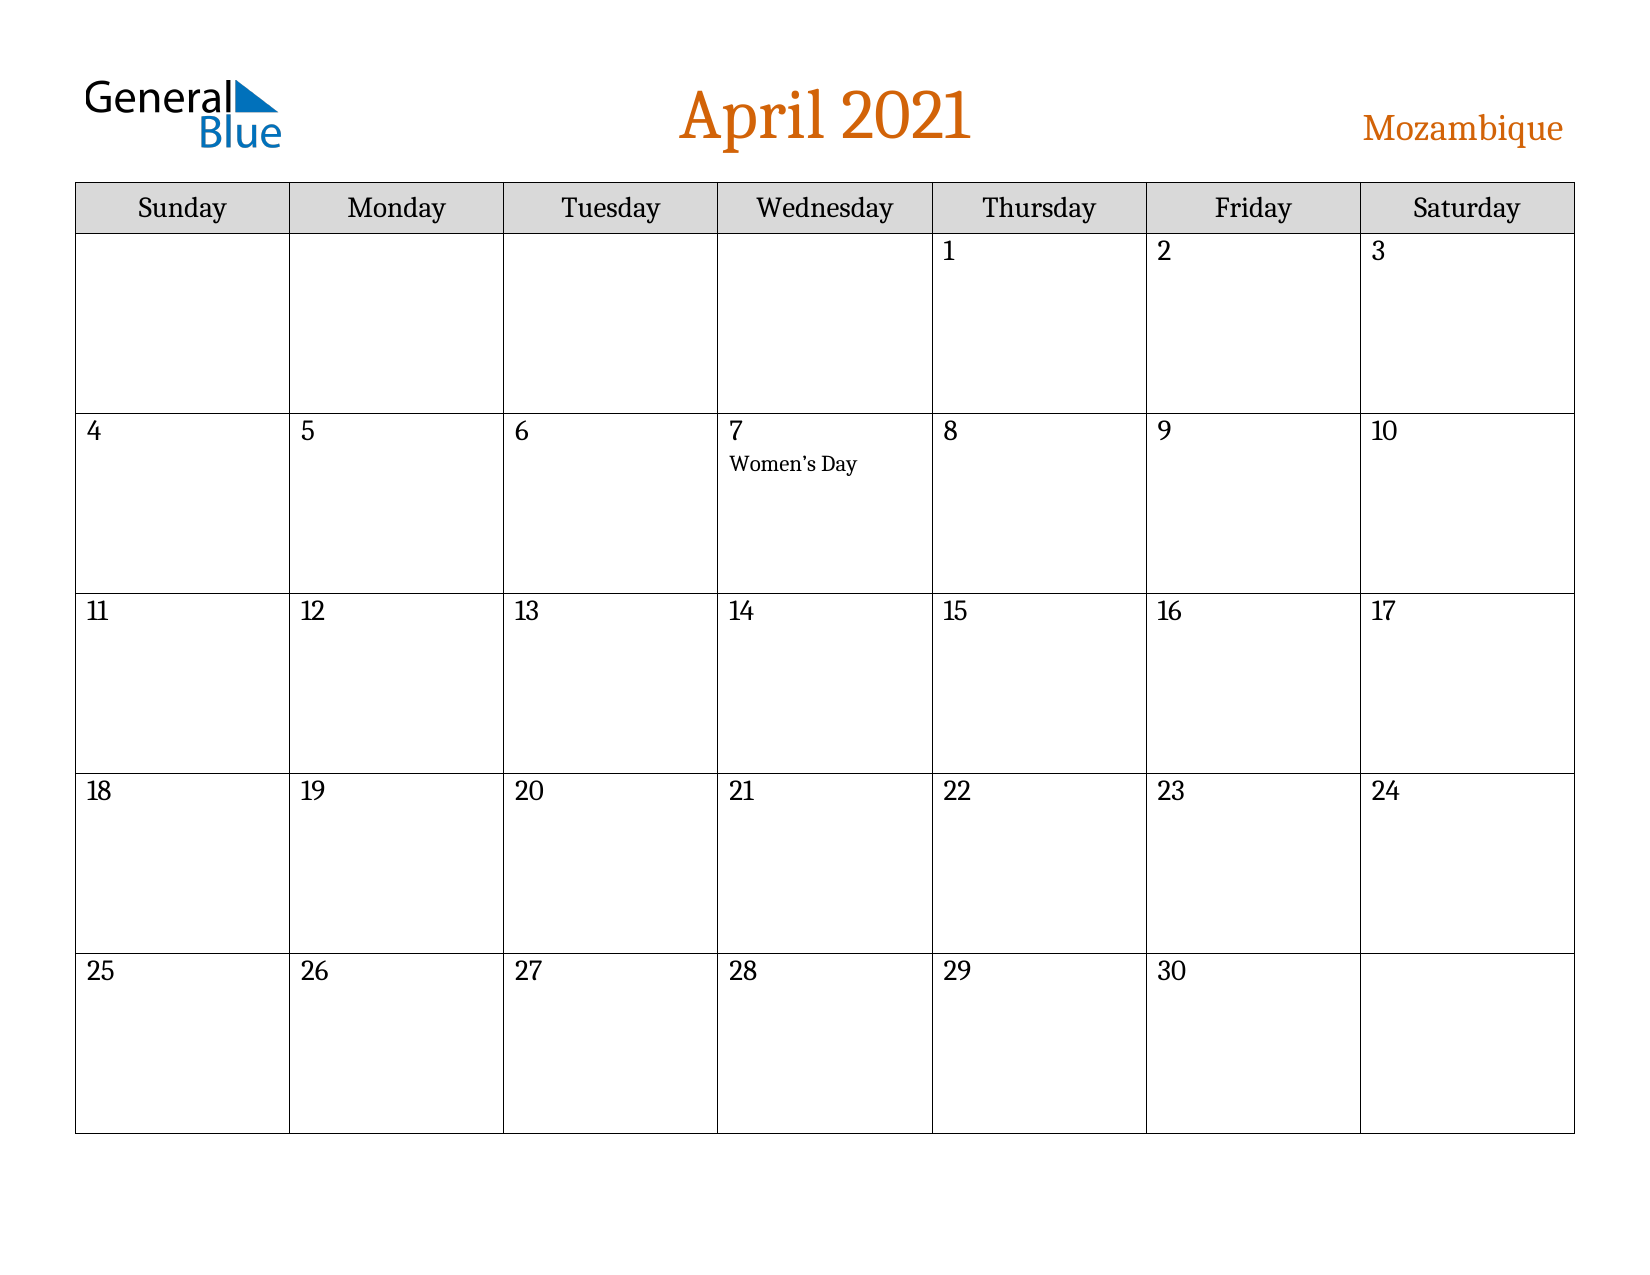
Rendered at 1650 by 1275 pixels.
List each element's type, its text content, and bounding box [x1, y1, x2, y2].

table_header April 2021 [504, 75, 1146, 182]
table_cell [504, 234, 717, 270]
table_cell 17 [1361, 594, 1574, 630]
table_cell 6 [504, 414, 717, 450]
table_cell [290, 810, 503, 953]
table_cell Saturday [1361, 183, 1574, 233]
table_cell [933, 990, 1146, 1133]
table_cell [290, 630, 503, 773]
table_cell [76, 234, 289, 270]
table_header Mozambique [1146, 75, 1574, 182]
table_cell [76, 810, 289, 953]
table_cell [76, 990, 289, 1133]
table_cell 21 [718, 774, 932, 810]
table_cell Tuesday [504, 183, 717, 233]
table_header [76, 75, 503, 182]
table_cell [933, 450, 1146, 593]
table_cell 25 [76, 954, 289, 990]
table_cell 12 [290, 594, 503, 630]
table_cell 20 [504, 774, 717, 810]
table_cell [1147, 450, 1360, 593]
table_cell 16 [1147, 594, 1360, 630]
table_cell 26 [290, 954, 503, 990]
table_cell 7 [718, 414, 932, 450]
table_cell [933, 630, 1146, 773]
table_cell [933, 270, 1146, 413]
table_cell 23 [1147, 774, 1360, 810]
table_cell Sunday [76, 183, 289, 233]
table_cell 10 [1361, 414, 1574, 450]
table_cell 2 [1147, 234, 1360, 270]
table_cell [718, 630, 932, 773]
table_cell 1 [933, 234, 1146, 270]
table_cell [290, 234, 503, 270]
table_cell 19 [290, 774, 503, 810]
table_cell [290, 270, 503, 413]
table_cell [1361, 630, 1574, 773]
table_cell 15 [933, 594, 1146, 630]
table_cell [1361, 270, 1574, 413]
table_cell [76, 450, 289, 593]
table_cell [718, 990, 932, 1133]
table_cell 13 [504, 594, 717, 630]
table_cell Women’s Day [718, 450, 932, 593]
table_cell [1147, 270, 1360, 413]
table_cell [1147, 630, 1360, 773]
table_cell 9 [1147, 414, 1360, 450]
table_cell [718, 234, 932, 270]
table_cell [1361, 954, 1574, 990]
table_cell [1147, 990, 1360, 1133]
table_cell 18 [76, 774, 289, 810]
table_cell [718, 810, 932, 953]
table_cell 5 [290, 414, 503, 450]
table_cell 30 [1147, 954, 1360, 990]
table_cell 22 [933, 774, 1146, 810]
table_cell [1147, 810, 1360, 953]
table_cell 8 [933, 414, 1146, 450]
picture [86, 80, 281, 148]
table_cell [718, 270, 932, 413]
table_cell [76, 630, 289, 773]
table_cell 14 [718, 594, 932, 630]
table_cell [290, 990, 503, 1133]
table_cell Thursday [933, 183, 1146, 233]
table_cell [1361, 990, 1574, 1133]
table_cell 4 [76, 414, 289, 450]
table_cell [504, 990, 717, 1133]
table_cell [504, 450, 717, 593]
table_cell [933, 810, 1146, 953]
table_cell [76, 270, 289, 413]
table_cell 27 [504, 954, 717, 990]
table_cell [1361, 450, 1574, 593]
table_cell Wednesday [718, 183, 932, 233]
table_cell [504, 630, 717, 773]
table_cell 28 [718, 954, 932, 990]
table_cell Friday [1147, 183, 1360, 233]
table_cell 11 [76, 594, 289, 630]
table_cell 24 [1361, 774, 1574, 810]
table_cell 29 [933, 954, 1146, 990]
table_cell [290, 450, 503, 593]
table_cell 3 [1361, 234, 1574, 270]
table_cell [504, 810, 717, 953]
table_cell Monday [290, 183, 503, 233]
table_cell [504, 270, 717, 413]
table_cell [1361, 810, 1574, 953]
